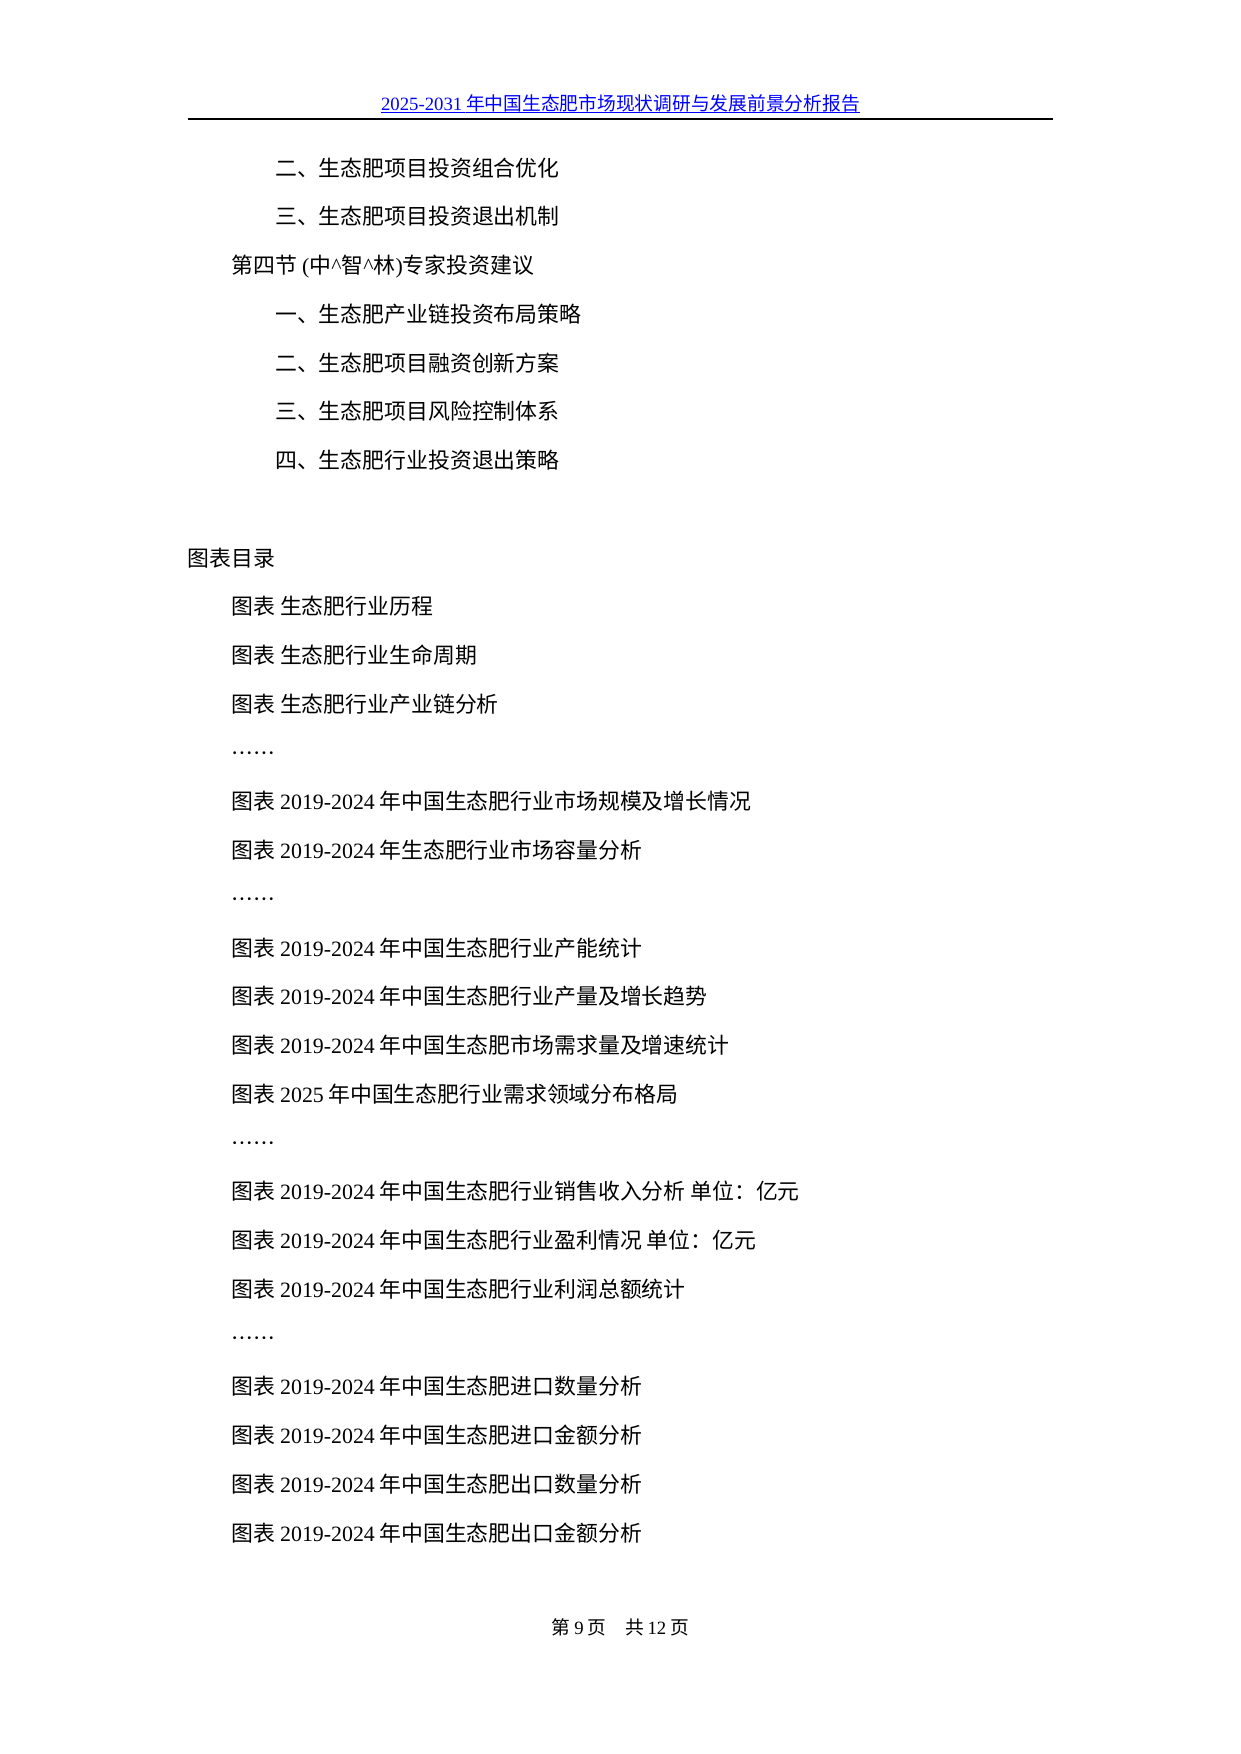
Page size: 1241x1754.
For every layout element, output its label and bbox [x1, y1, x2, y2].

text [187, 150, 1053, 1548]
